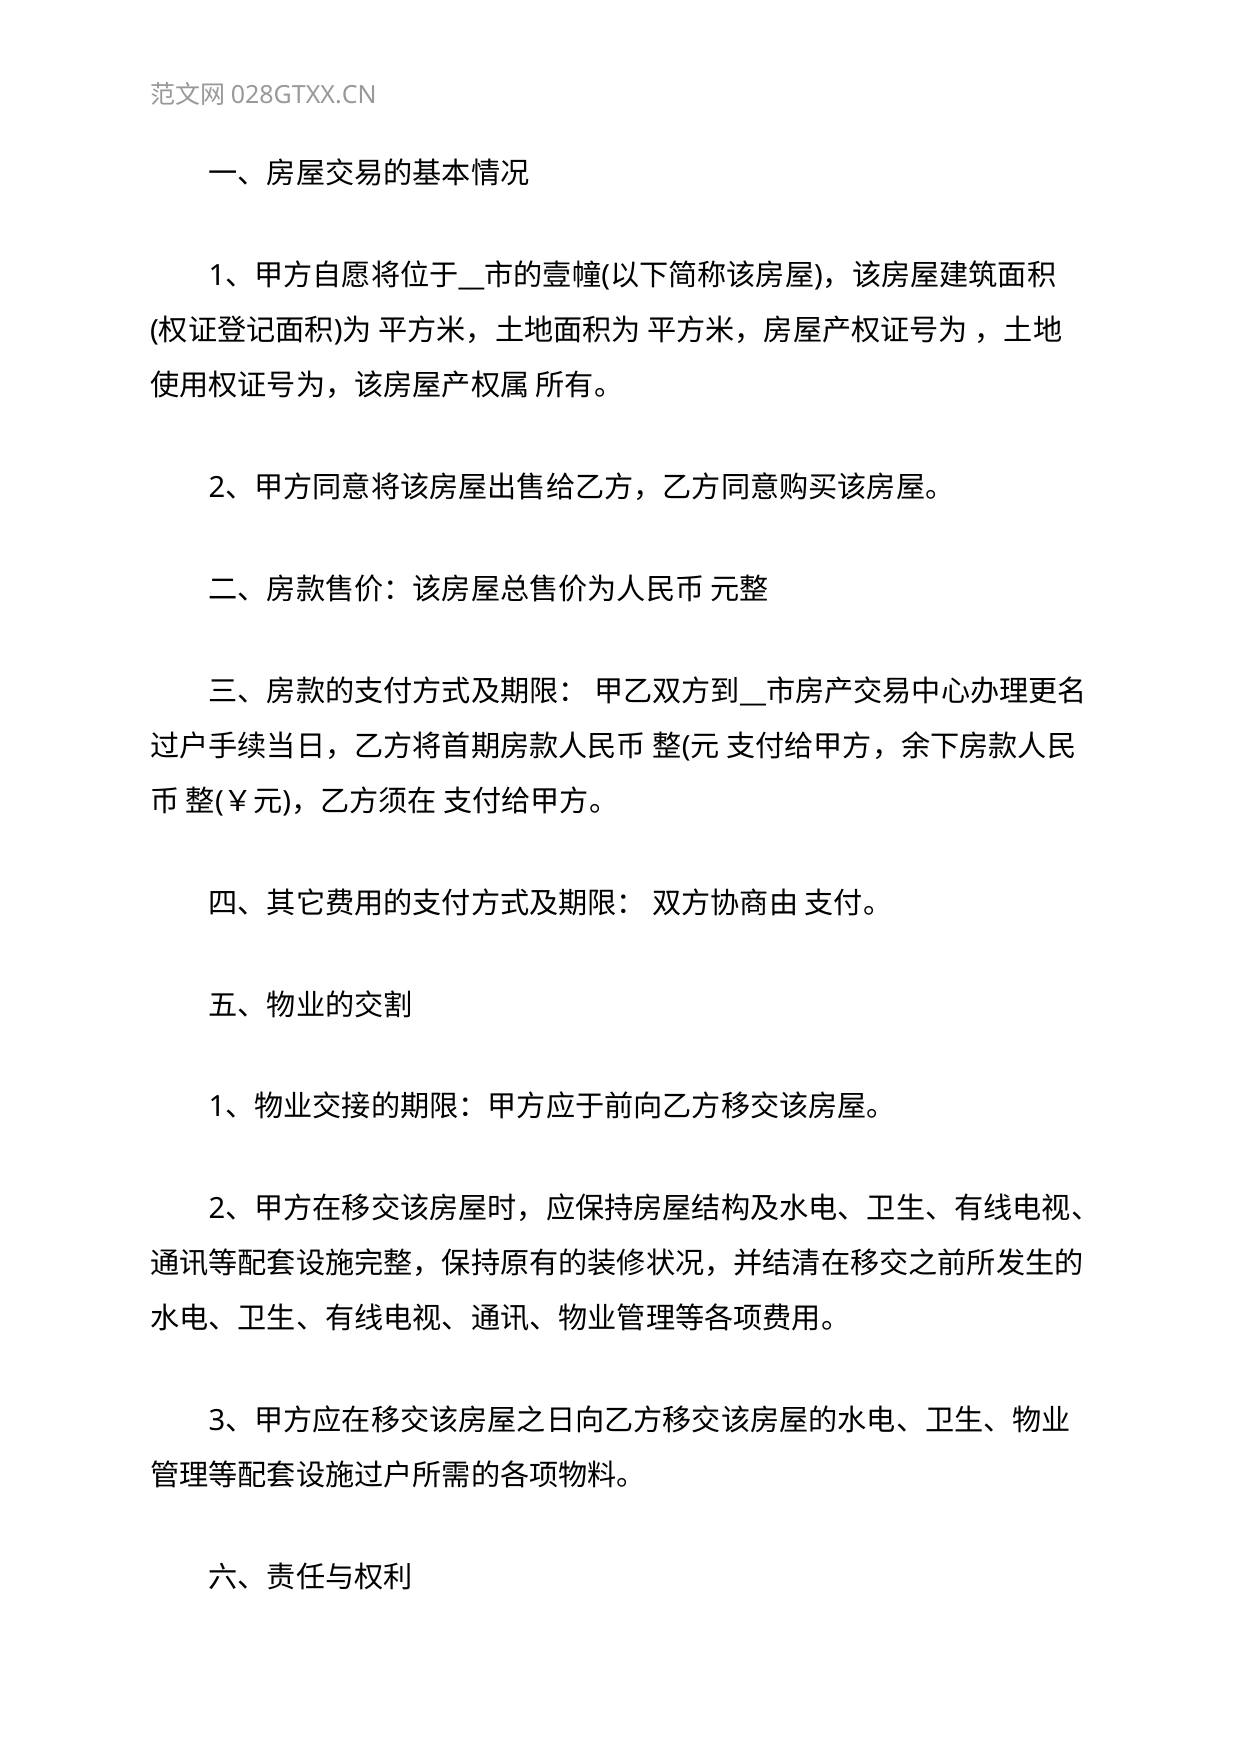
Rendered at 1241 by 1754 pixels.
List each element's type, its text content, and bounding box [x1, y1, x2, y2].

text 一、房屋交易的基本情况 [150, 150, 1090, 192]
text 1、甲方自愿将位于__市的壹幢(以下简称该房屋)，该房屋建筑面积(权证登记面积)为 平方米，土地面积为 平方米，房屋产权证号为 ，土地使用权证号为，该房屋产权属 所有。 [150, 252, 1090, 404]
text 3、甲方应在移交该房屋之日向乙方移交该房屋的水电、卫生、物业管理等配套设施过户所需的各项物料。 [150, 1396, 1090, 1494]
text 2、甲方在移交该房屋时，应保持房屋结构及水电、卫生、有线电视、通讯等配套设施完整，保持原有的装修状况，并结清在移交之前所发生的水电、卫生、有线电视、通讯、物业管理等各项费用。 [150, 1185, 1090, 1337]
text 六、责任与权利 [150, 1553, 1090, 1596]
text 三、房款的支付方式及期限： 甲乙双方到__市房产交易中心办理更名过户手续当日，乙方将首期房款人民币 整(元 支付给甲方，余下房款人民币 整(￥元)，乙方须在 支付给甲方。 [150, 667, 1090, 820]
text 二、房款售价：该房屋总售价为人民币 元整 [150, 566, 1090, 608]
text 1、物业交接的期限：甲方应于前向乙方移交该房屋。 [150, 1083, 1090, 1125]
text 四、其它费用的支付方式及期限： 双方协商由 支付。 [150, 879, 1090, 922]
text 2、甲方同意将该房屋出售给乙方，乙方同意购买该房屋。 [150, 463, 1090, 506]
text 五、物业的交割 [150, 981, 1090, 1023]
